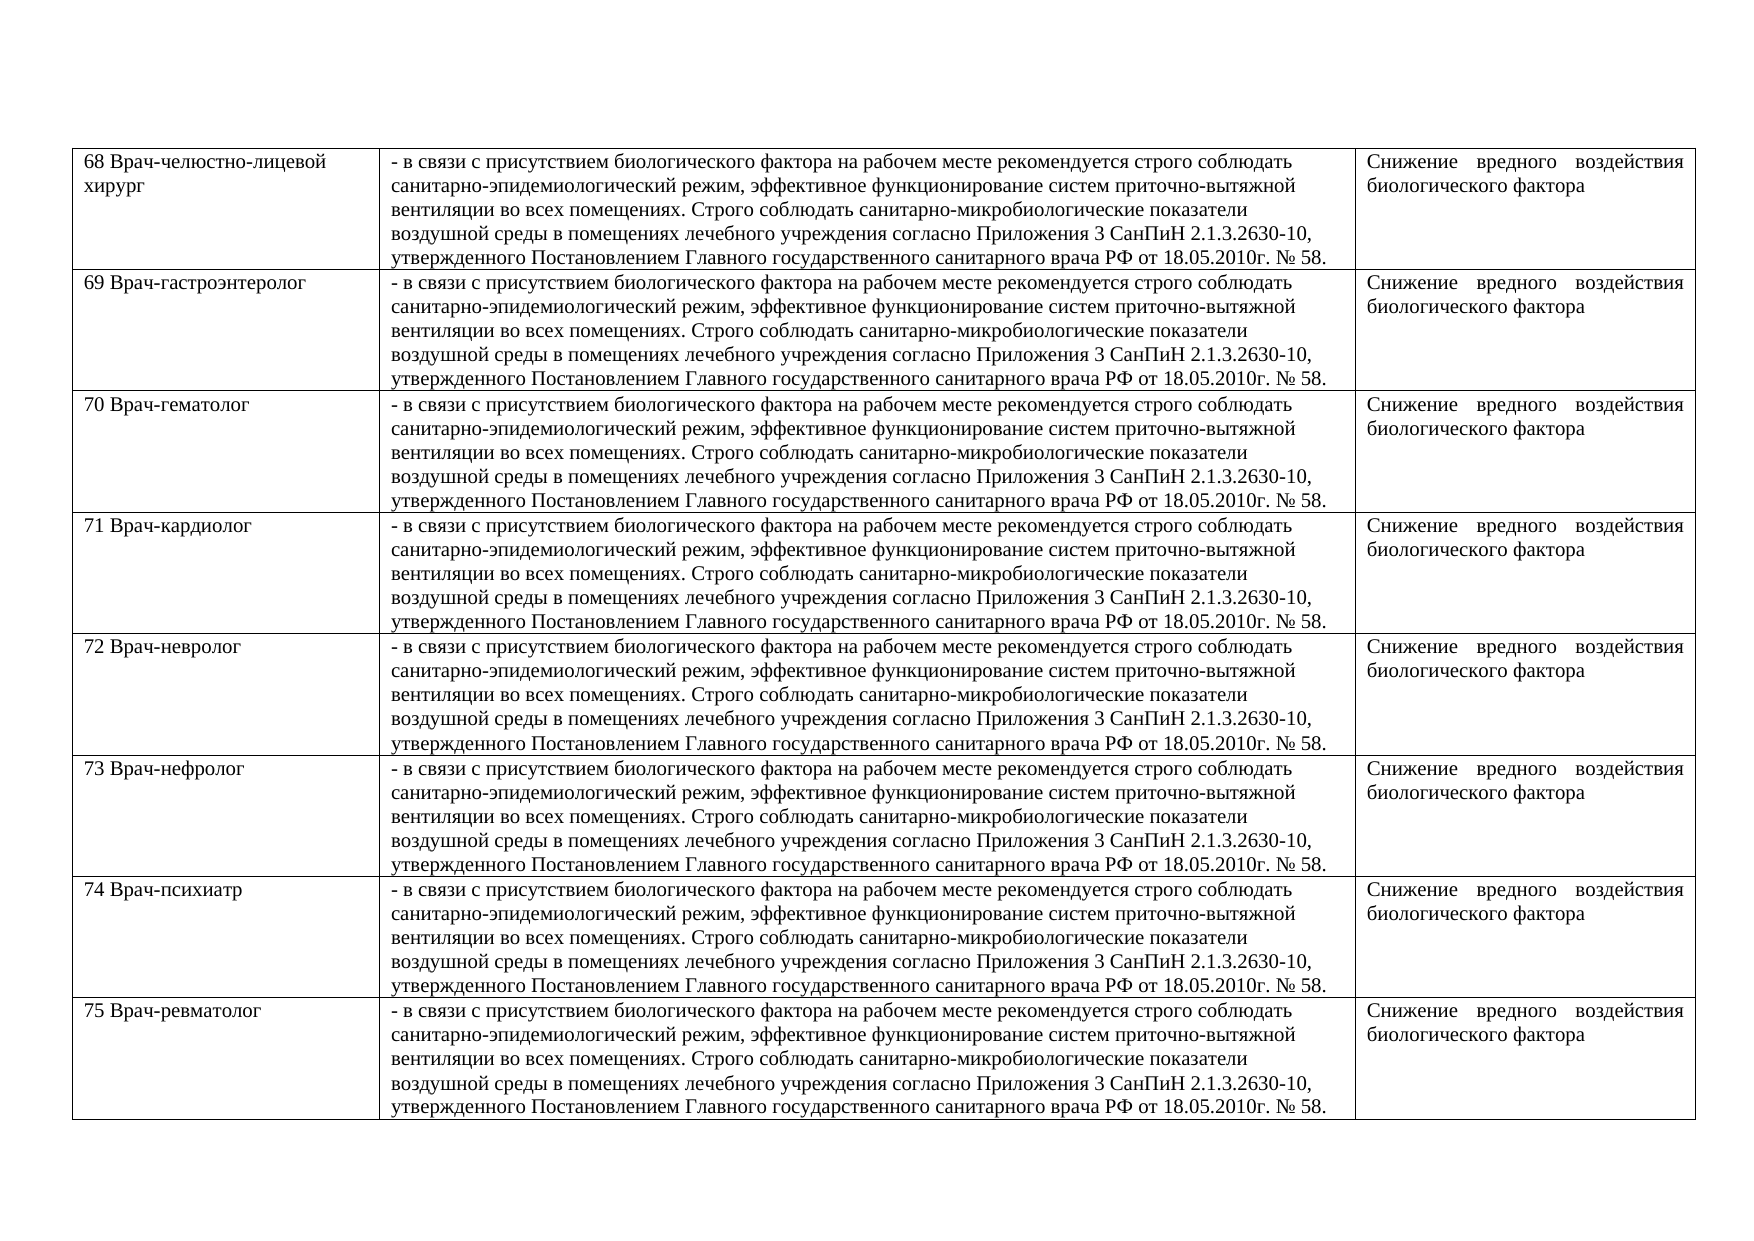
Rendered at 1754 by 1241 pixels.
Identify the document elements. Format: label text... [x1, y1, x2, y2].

table_cell Снижение вредного воздействия биологического фактора [1356, 877, 1695, 997]
table_cell 71 Врач-кардиолог [73, 513, 379, 633]
table_cell 69 Врач-гастроэнтеролог [73, 270, 379, 390]
table_cell 73 Врач-нефролог [73, 756, 379, 876]
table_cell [1356, 149, 1695, 269]
table_cell Снижение вредного воздействия биологического фактора [1356, 756, 1695, 876]
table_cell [1356, 998, 1695, 1118]
table_cell 72 Врач-невролог [73, 634, 379, 754]
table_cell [380, 149, 1355, 269]
table_cell Снижение вредного воздействия биологического фактора [1356, 513, 1695, 633]
table_cell 75 Врач-ревматолог [73, 998, 379, 1118]
table_cell Снижение вредного воздействия биологического фактора [1356, 634, 1695, 754]
table_cell Снижение вредного воздействия биологического фактора [1356, 270, 1695, 390]
table_cell 68 Врач-челюстно-лицевой хирург [73, 149, 379, 269]
table_cell 70 Врач-гематолог [73, 391, 379, 512]
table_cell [380, 998, 1355, 1118]
table_cell Снижение вредного воздействия биологического фактора [1356, 391, 1695, 512]
table_cell 74 Врач-психиатр [73, 877, 379, 997]
